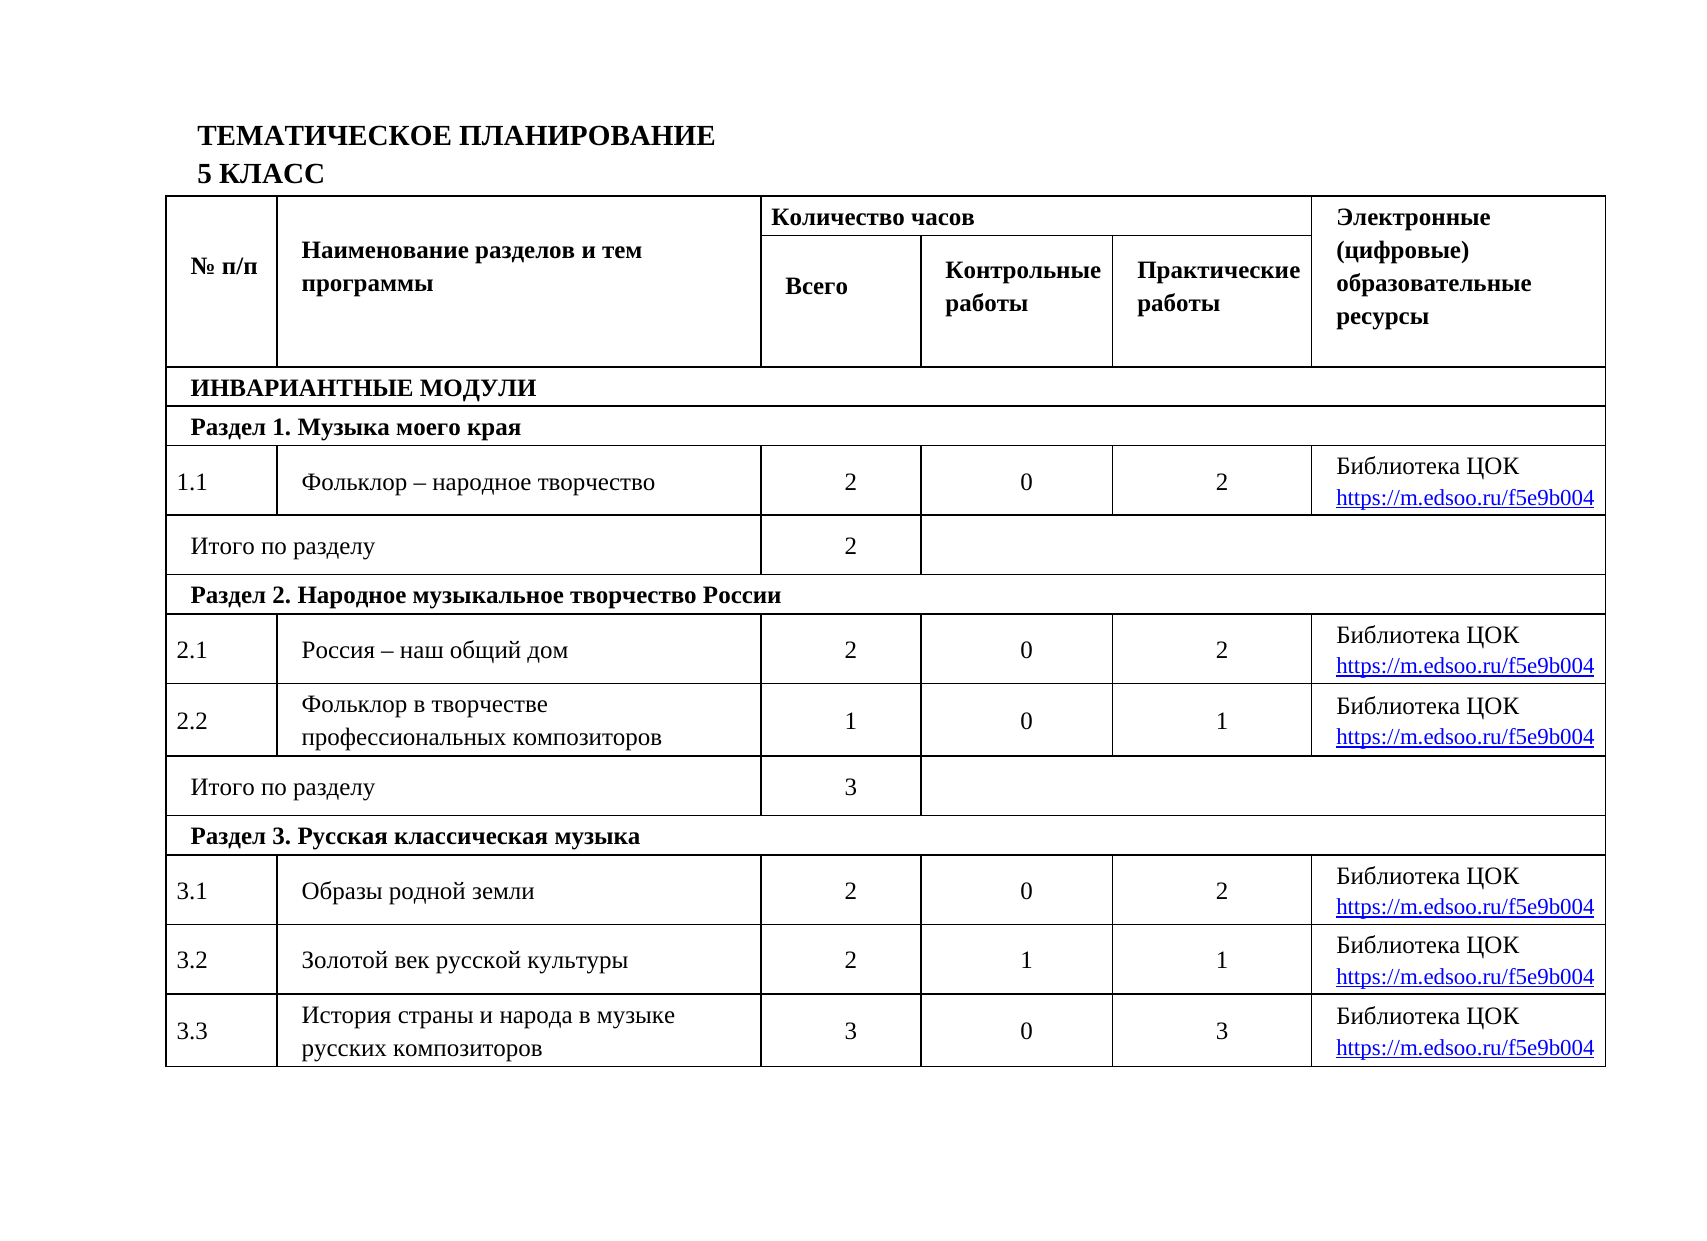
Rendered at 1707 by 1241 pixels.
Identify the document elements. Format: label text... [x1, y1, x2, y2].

table_cell 1 [1113, 684, 1311, 755]
table_cell 2 [762, 516, 920, 574]
table_cell Образы родной земли [278, 856, 760, 923]
table_header Количество часов [762, 197, 1311, 234]
table_cell 0 [922, 684, 1112, 755]
table_cell 1 [1113, 925, 1311, 993]
table_cell 2 [762, 925, 920, 993]
table_cell Россия – наш общий дом [278, 615, 760, 683]
table_cell Практические работы [1113, 236, 1311, 366]
table_cell 2 [1113, 615, 1311, 683]
table_cell Библиотека ЦОК https://m.edsoo.ru/f5e9b004 [1312, 856, 1605, 923]
table_cell [922, 516, 1605, 574]
table_cell 2 [1113, 446, 1311, 514]
text ТЕМАТИЧЕСКОЕ ПЛАНИРОВАНИЕ [190, 118, 1618, 152]
table_header Наименование разделов и тем программы [278, 197, 760, 366]
table_cell Библиотека ЦОК https://m.edsoo.ru/f5e9b004 [1312, 684, 1605, 755]
table_cell 3.2 [167, 925, 276, 993]
table_cell Фольклор – народное творчество [278, 446, 760, 514]
table_cell 1 [922, 925, 1112, 993]
table_cell Золотой век русской культуры [278, 925, 760, 993]
table_cell 3 [762, 995, 920, 1066]
table_cell 2 [762, 446, 920, 514]
table_cell Итого по разделу [167, 516, 760, 574]
table_cell 2.1 [167, 615, 276, 683]
table_header Электронные (цифровые) образовательные ресурсы [1312, 197, 1605, 366]
text 5 КЛАСС [190, 157, 1618, 190]
table_cell [922, 757, 1605, 814]
table_cell ИНВАРИАНТНЫЕ МОДУЛИ [167, 368, 1605, 405]
table_cell Раздел 2. Народное музыкальное творчество России [167, 575, 1605, 613]
table_cell 3.1 [167, 856, 276, 923]
table_cell Библиотека ЦОК https://m.edsoo.ru/f5e9b004 [1312, 615, 1605, 683]
table_cell Раздел 3. Русская классическая музыка [167, 816, 1605, 854]
table_cell История страны и народа в музыке русских композиторов [278, 995, 760, 1066]
table_cell 2.2 [167, 684, 276, 755]
table_cell 0 [922, 995, 1112, 1066]
table_cell 1 [762, 684, 920, 755]
table_cell 0 [922, 615, 1112, 683]
table_cell Итого по разделу [167, 757, 760, 814]
table_cell 1.1 [167, 446, 276, 514]
table_cell 0 [922, 446, 1112, 514]
table_cell Библиотека ЦОК https://m.edsoo.ru/f5e9b004 [1312, 446, 1605, 514]
table_header № п/п [167, 197, 276, 366]
table_cell 3 [1113, 995, 1311, 1066]
table_cell 2 [762, 615, 920, 683]
table_cell 3.3 [167, 995, 276, 1066]
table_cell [1312, 925, 1605, 993]
table_cell 2 [1113, 856, 1311, 923]
table_cell Всего [762, 236, 920, 366]
table_cell 0 [922, 856, 1112, 923]
table_cell Фольклор в творчестве профессиональных композиторов [278, 684, 760, 755]
table_cell Раздел 1. Музыка моего края [167, 407, 1605, 445]
table_cell Контрольные работы [922, 236, 1112, 366]
table_cell 3 [762, 757, 920, 814]
table_cell 2 [762, 856, 920, 923]
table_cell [1312, 995, 1605, 1066]
